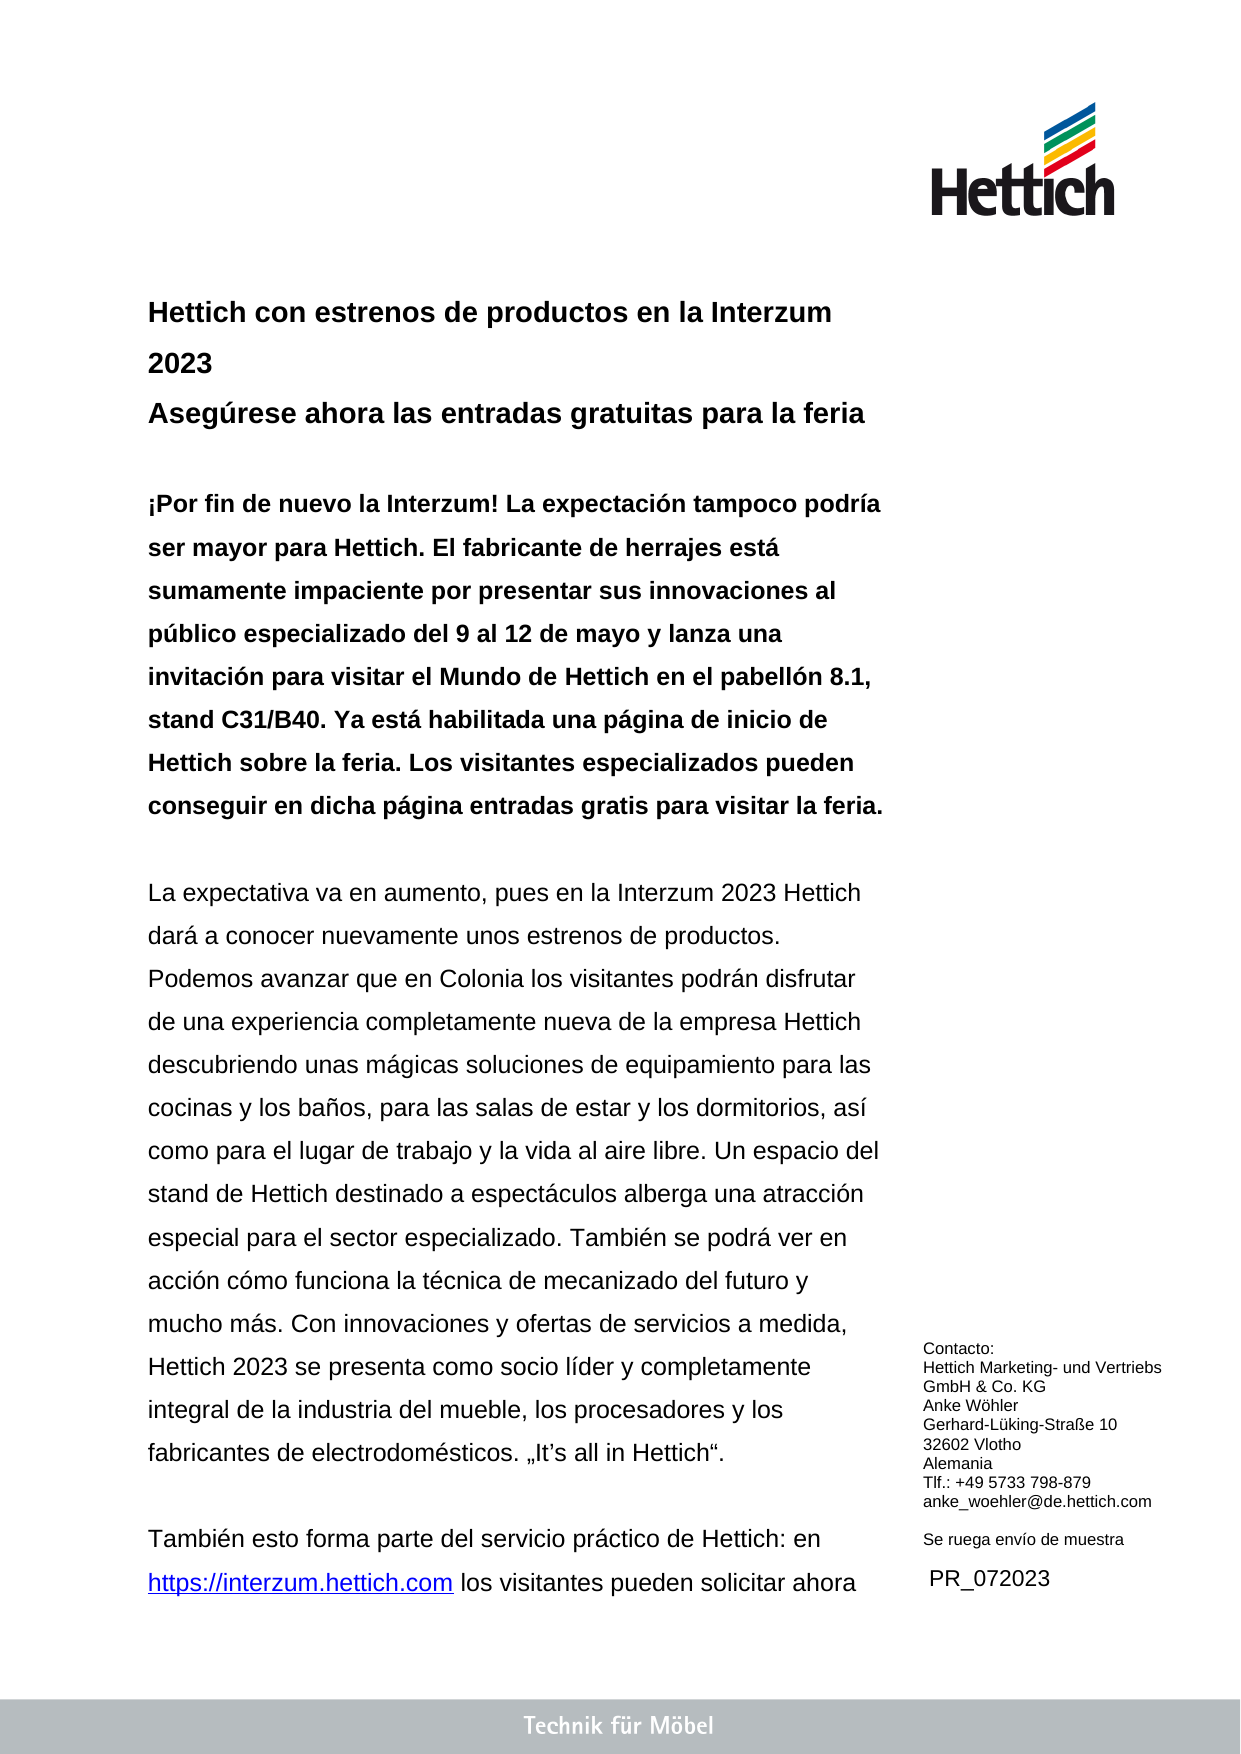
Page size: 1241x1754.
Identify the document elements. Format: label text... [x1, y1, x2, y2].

text Hettich con estrenos de productos en la Interzum 2023 Asegúrese ahora las entradas gratuitas para la feria [148, 295, 886, 429]
picture [0, 1636, 1241, 1754]
picture [0, 21, 1239, 278]
text La expectativa va en aumento, pues en la Interzum 2023 Hettich dará a conocer nuevamente unos estrenos de productos. Podemos avanzar que en Colonia los visitantes podrán disfrutar de una experiencia completamente nueva de la empresa Hettich descubriendo unas mágicas soluciones de equipamiento para las cocinas y los baños, para las salas de estar y los dormitorios, así como para el lugar de trabajo y la vida al aire libre. Un espacio del stand de Hettich destinado a espectáculos alberga una atracción especial para el sector especializado. También se podrá ver en acción cómo funciona la técnica de mecanizado del futuro y mucho más. Con innovaciones y ofertas de servicios a medida, Hettich 2023 se presenta como socio líder y completamente integral de la industria del mueble, los procesadores y los fabricantes de electrodomésticos. „It’s all in Hettich“. [148, 877, 886, 1467]
text ¡Por fin de nuevo la Interzum! La expectación tampoco podría ser mayor para Hettich. El fabricante de herrajes está sumamente impaciente por presentar sus innovaciones al público especializado del 9 al 12 de mayo y lanza una invitación para visitar el Mundo de Hettich en el pabellón 8.1, stand C31/B40. Ya está habilitada una página de inicio de Hettich sobre la feria. Los visitantes especializados pueden conseguir en dicha página entradas gratis para visitar la feria. [148, 489, 886, 820]
